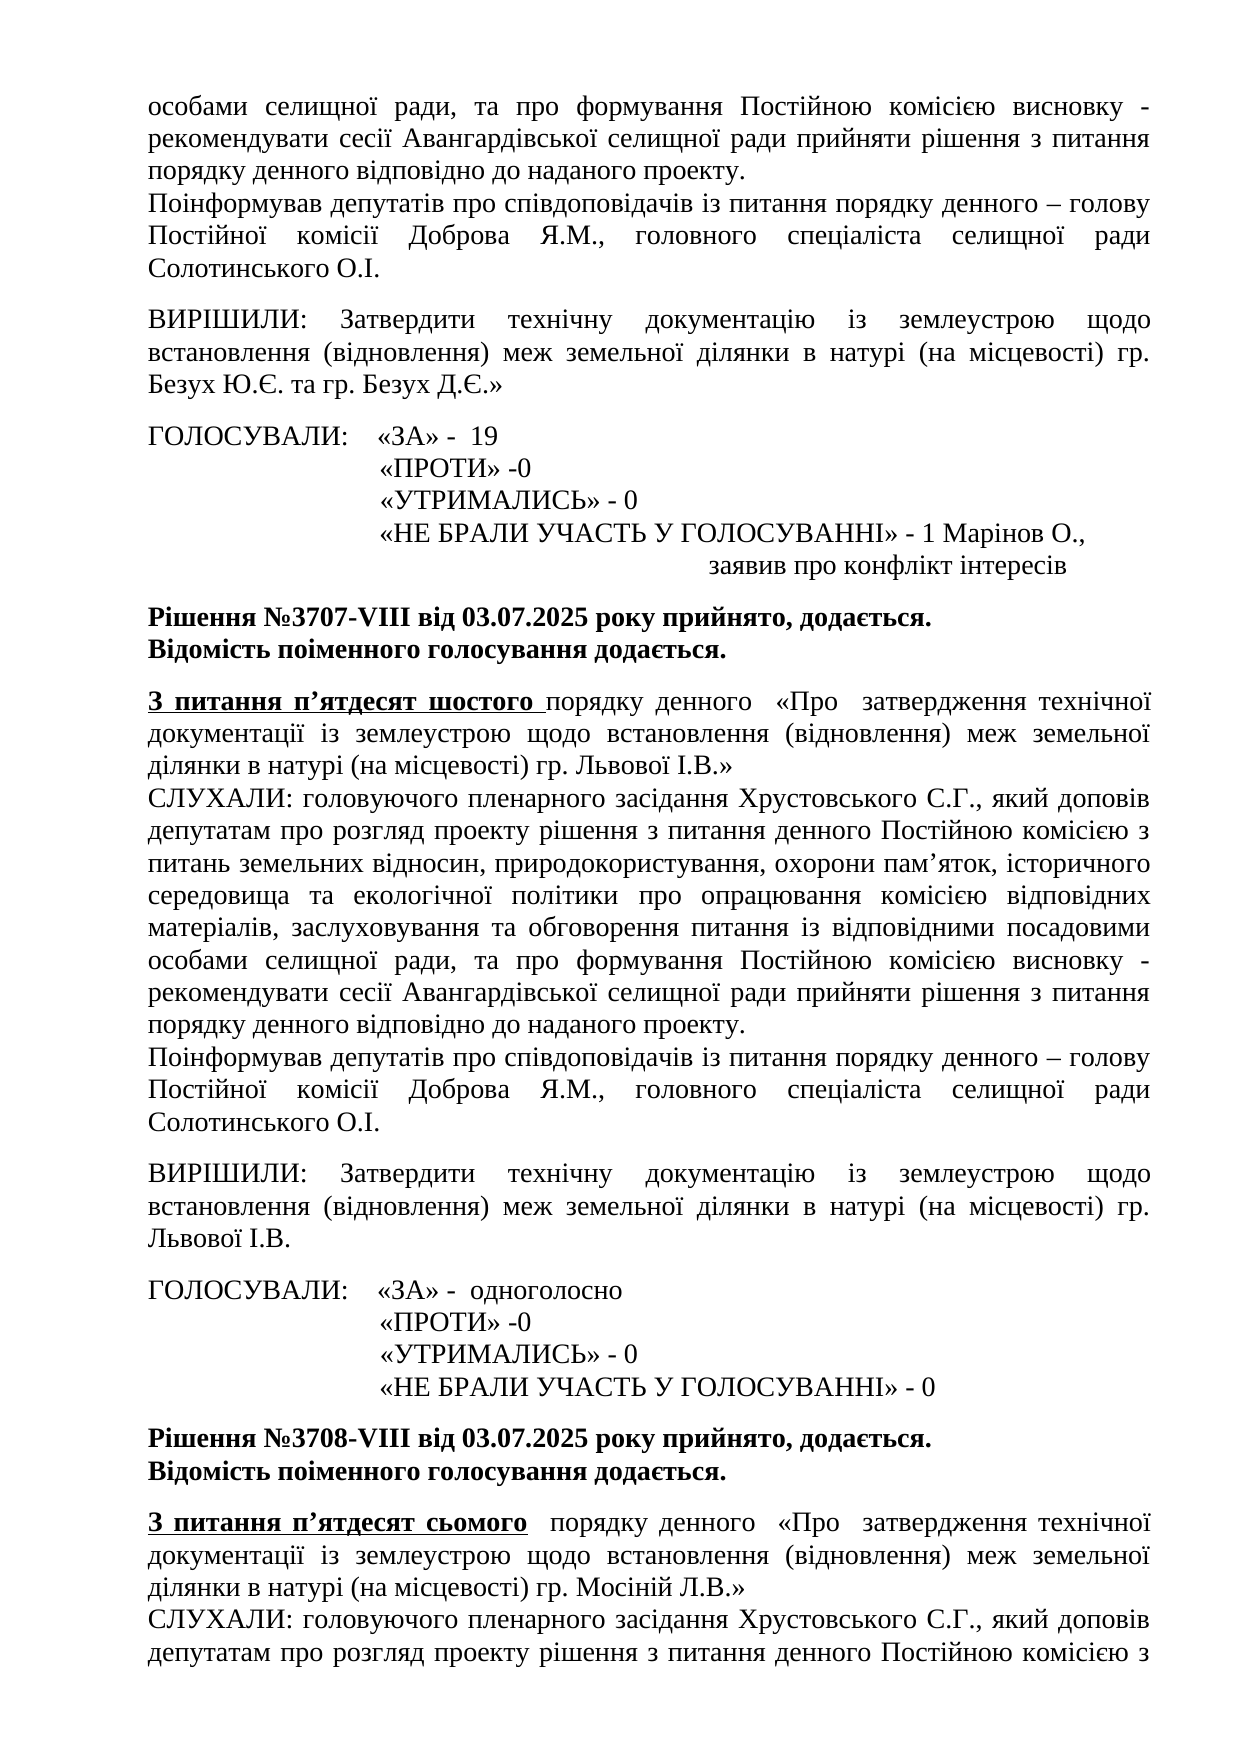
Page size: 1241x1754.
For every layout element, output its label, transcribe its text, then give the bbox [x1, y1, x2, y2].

text ГОЛОСУВАЛИ: «ЗА» - одноголосно [148, 1273, 1152, 1305]
text Рішення №3708-VІІІ від 03.07.2025 року прийнято, додається. [148, 1421, 1152, 1454]
text «УТРИМАЛИСЬ» - 0 [148, 483, 1152, 516]
text «УТРИМАЛИСЬ» - 0 [148, 1337, 1152, 1370]
text «ПРОТИ» -0 [148, 1305, 1152, 1337]
text «ПРОТИ» -0 [148, 451, 1152, 483]
text «НЕ БРАЛИ УЧАСТЬ У ГОЛОСУВАННІ» - 1 Марінов О., [148, 516, 1152, 548]
text заявив про конфлікт інтересів [148, 548, 1152, 581]
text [148, 89, 1152, 186]
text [148, 1603, 1152, 1667]
text ВИРІШИЛИ: Затвердити технічну документацію із землеустрою щодо встановлення (відновлення) меж земельної ділянки в натурі (на місцевості) гр. Безух Ю.Є. та гр. Безух Д.Є.» [148, 302, 1152, 399]
text Рішення №3707-VІІІ від 03.07.2025 року прийнято, додається. [148, 600, 1152, 632]
text Поінформував депутатів про співдоповідачів із питання порядку денного – голову Постійної комісії Доброва Я.М., головного спеціаліста селищної ради Солотинського О.І. [148, 186, 1152, 283]
text «НЕ БРАЛИ УЧАСТЬ У ГОЛОСУВАННІ» - 0 [148, 1370, 1152, 1402]
text Відомість поіменного голосування додається. [148, 632, 1152, 664]
text Поінформував депутатів про співдоповідачів із питання порядку денного – голову Постійної комісії Доброва Я.М., головного спеціаліста селищної ради Солотинського О.І. [148, 1040, 1152, 1137]
text Відомість поіменного голосування додається. [148, 1454, 1152, 1486]
text ВИРІШИЛИ: Затвердити технічну документацію із землеустрою щодо встановлення (відновлення) меж земельної ділянки в натурі (на місцевості) гр. Львової І.В. [148, 1156, 1152, 1253]
text З питання п’ятдесят шостого порядку денного «Про затвердження технічної документації із землеустрою щодо встановлення (відновлення) меж земельної ділянки в натурі (на місцевості) гр. Львової І.В.» [148, 684, 1152, 781]
text ГОЛОСУВАЛИ: «ЗА» - 19 [148, 418, 1152, 451]
text З питання п’ятдесят сьомого порядку денного «Про затвердження технічної документації із землеустрою щодо встановлення (відновлення) меж земельної ділянки в натурі (на місцевості) гр. Мосіній Л.В.» [148, 1505, 1152, 1603]
